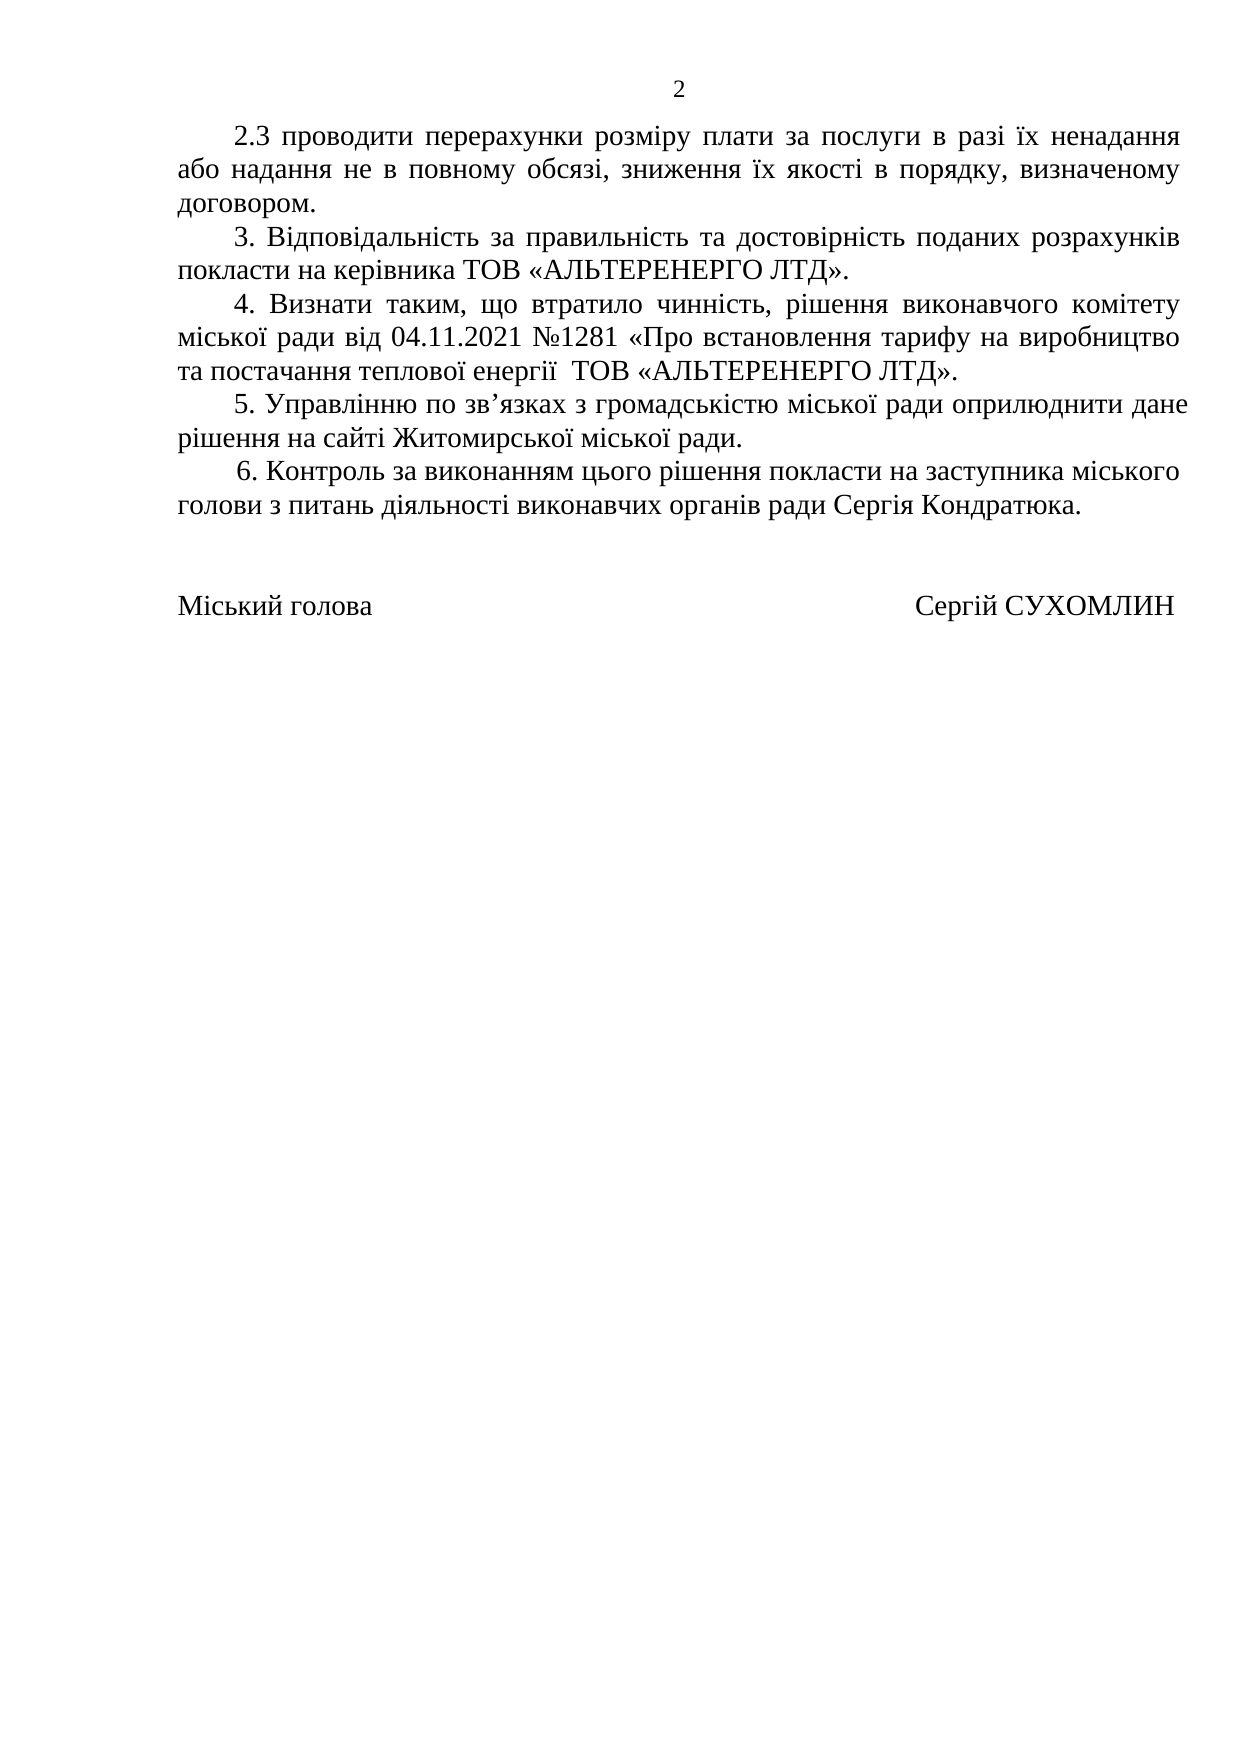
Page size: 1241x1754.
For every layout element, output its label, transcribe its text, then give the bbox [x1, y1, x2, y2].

text 4. Визнати таким, що втратило чинність, рішення виконавчого комітету міської ради від 04.11.2021 №1281 «Про встановлення тарифу на виробництво та постачання теплової енергії ТОВ «АЛЬТЕРЕНЕРГО ЛТД». [177, 286, 1181, 386]
text Міський голова Сергій СУХОМЛИН [177, 588, 1181, 621]
text 3. Відповідальність за правильність та достовірність поданих розрахунків покласти на керівника ТОВ «АЛЬТЕРЕНЕРГО ЛТД». [177, 219, 1181, 286]
text 2.3 проводити перерахунки розміру плати за послуги в разі їх ненадання або надання не в повному обсязі, зниження їх якості в порядку, визначеному договором. [177, 118, 1181, 219]
text 6. Контроль за виконанням цього рішення покласти на заступника міського голови з питань діяльності виконавчих органів ради Сергія Кондратюка. [177, 453, 1181, 521]
text 5. Управлінню по зв’язках з громадськістю міської ради оприлюднити дане рішення на сайті Житомирської міської ради. [177, 386, 1189, 453]
